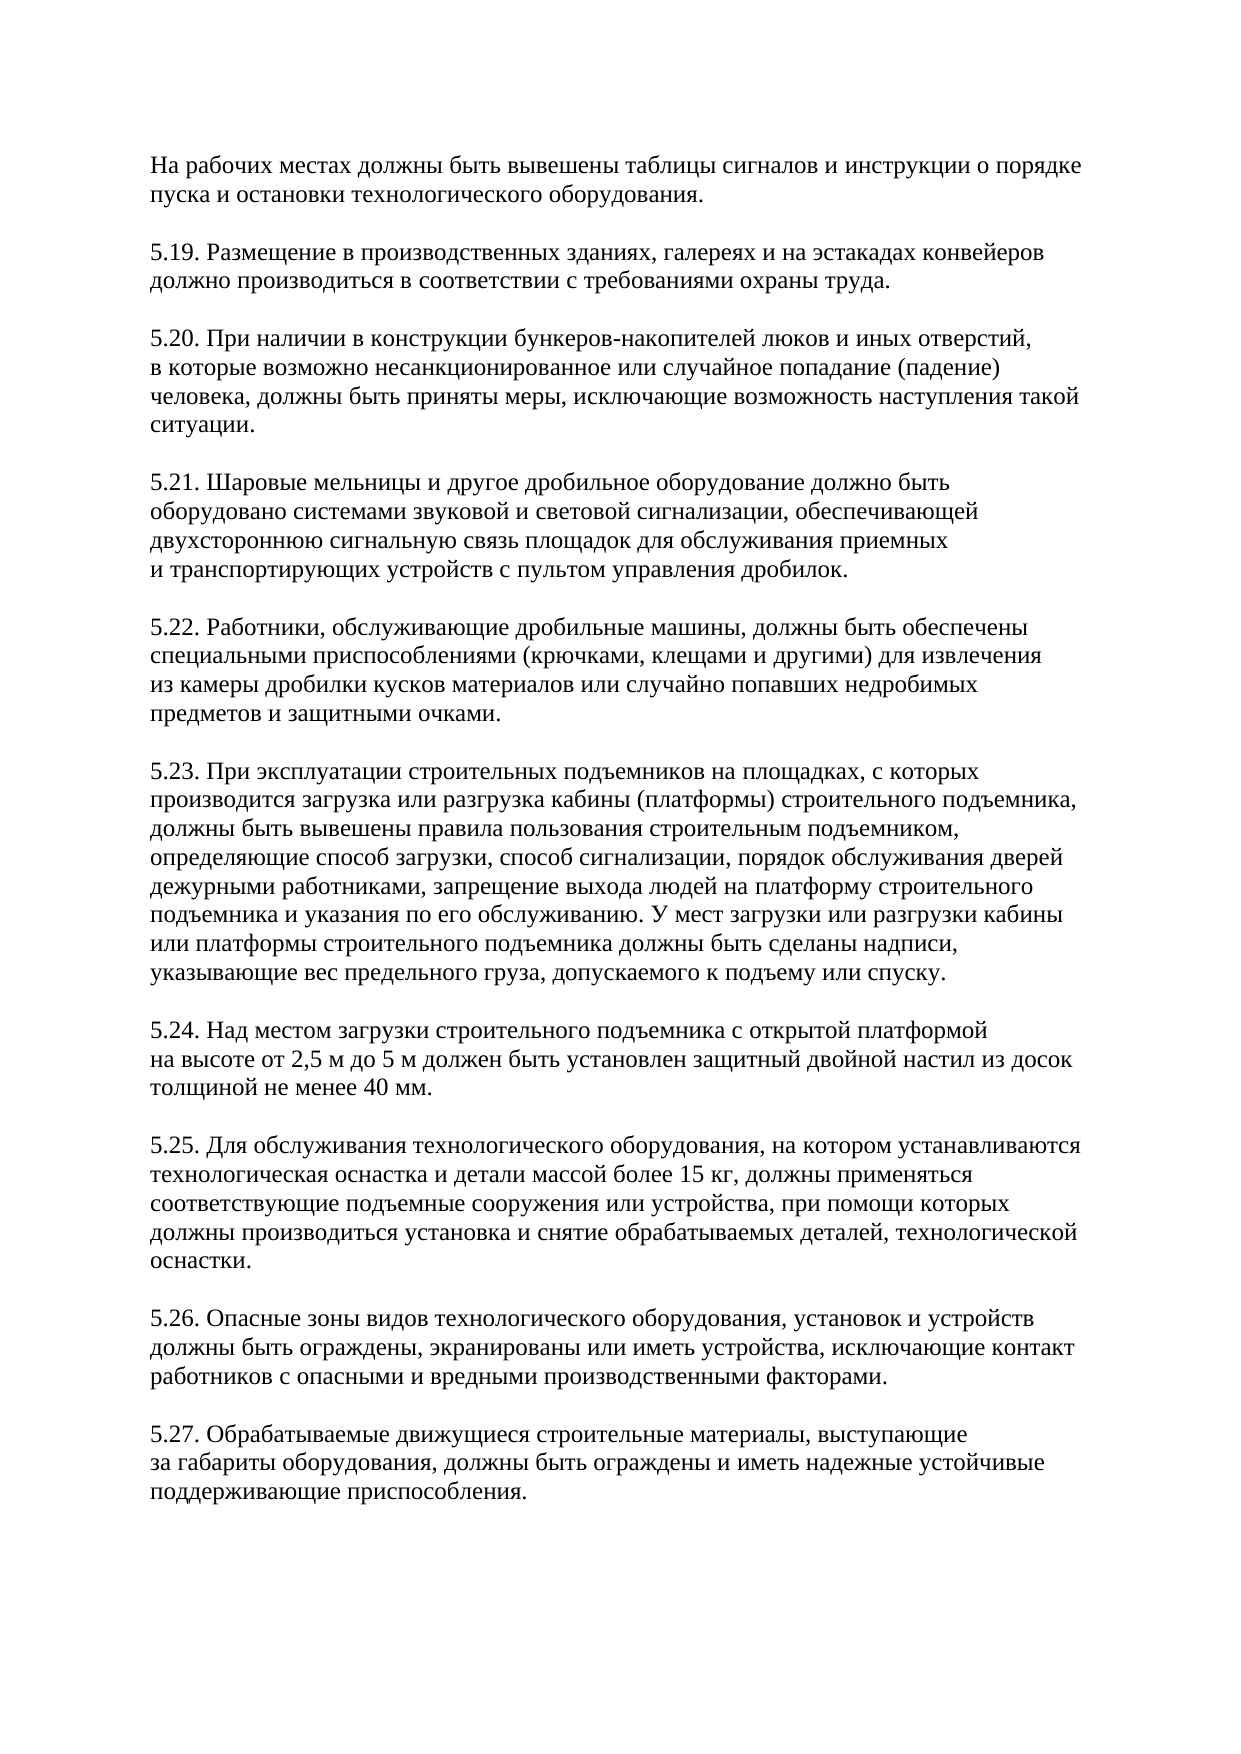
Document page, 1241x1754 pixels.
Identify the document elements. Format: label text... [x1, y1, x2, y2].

text 5.22. Работники, обслуживающие дробильные машины, должны быть обеспечены специальными приспособлениями (крючками, клещами и другими) для извлечения из камеры дробилки кусков материалов или случайно попавших недробимых предметов и защитными очками. [150, 612, 1090, 727]
text 5.21. Шаровые мельницы и другое дробильное оборудование должно быть оборудовано системами звуковой и световой сигнализации, обеспечивающей двухстороннюю сигнальную связь площадок для обслуживания приемных и транспортирующих устройств с пультом управления дробилок. [150, 467, 1090, 582]
text 5.26. Опасные зоны видов технологического оборудования, установок и устройств должны быть ограждены, экранированы или иметь устройства, исключающие контакт работников с опасными и вредными производственными факторами. [150, 1303, 1090, 1389]
text 5.24. Над местом загрузки строительного подъемника с открытой платформой на высоте от 2,5 м до 5 м должен быть установлен защитный двойной настил из досок толщиной не менее 40 мм. [150, 1015, 1090, 1101]
text 5.25. Для обслуживания технологического оборудования, на котором устанавливаются технологическая оснастка и детали массой более 15 кг, должны применяться соответствующие подъемные сооружения или устройства, при помощи которых должны производиться установка и снятие обрабатываемых деталей, технологической оснастки. [150, 1130, 1090, 1274]
text На рабочих местах должны быть вывешены таблицы сигналов и инструкции о порядке пуска и остановки технологического оборудования. [150, 150, 1090, 207]
text 5.27. Обрабатываемые движущиеся строительные материалы, выступающие за габариты оборудования, должны быть ограждены и иметь надежные устойчивые поддерживающие приспособления. [150, 1419, 1090, 1505]
text 5.23. При эксплуатации строительных подъемников на площадках, с которых производится загрузка или разгрузка кабины (платформы) строительного подъемника, должны быть вывешены правила пользования строительным подъемником, определяющие способ загрузки, способ сигнализации, порядок обслуживания дверей дежурными работниками, запрещение выхода людей на платформу строительного подъемника и указания по его обслуживанию. У мест загрузки или разгрузки кабины или платформы строительного подъемника должны быть сделаны надписи, указывающие вес предельного груза, допускаемого к подъему или спуску. [150, 756, 1090, 986]
text 5.19. Размещение в производственных зданиях, галереях и на эстакадах конвейеров должно производиться в соответствии с требованиями охраны труда. [150, 237, 1090, 294]
text 5.20. При наличии в конструкции бункеров-накопителей люков и иных отверстий, в которые возможно несанкционированное или случайное попадание (падение) человека, должны быть приняты меры, исключающие возможность наступления такой ситуации. [150, 323, 1090, 438]
